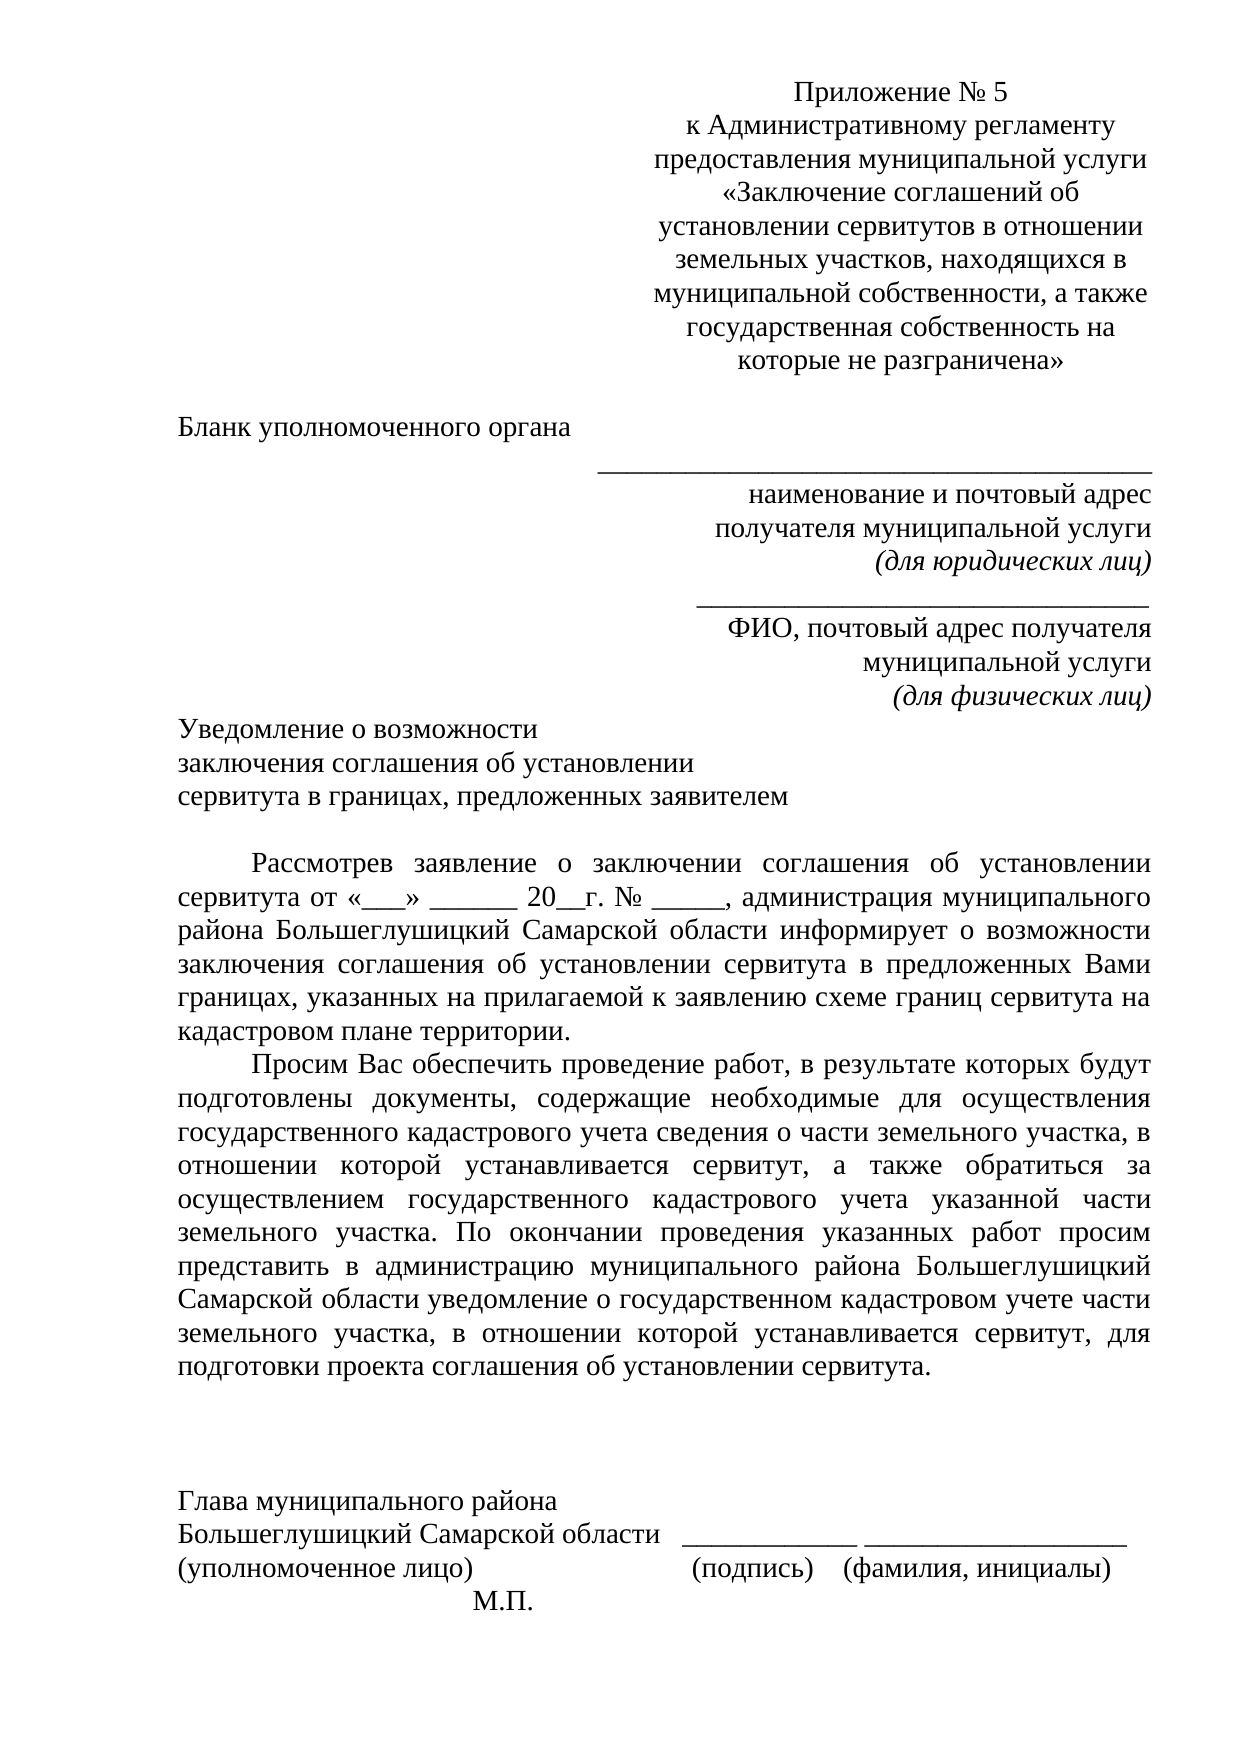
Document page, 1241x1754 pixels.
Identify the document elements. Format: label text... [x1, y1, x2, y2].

text сервитута в границах, предложенных заявителем [177, 778, 1152, 812]
text к Административному регламенту предоставления муниципальной услуги «Заключение соглашений об установлении сервитутов в отношении земельных участков, находящихся в муниципальной собственности, а также государственная собственность на которые не разграничена» [650, 107, 1152, 376]
text Глава муниципального района [177, 1483, 1152, 1516]
text Приложение № 5 [650, 74, 1152, 107]
text (уполномоченное лицо) (подпись) (фамилия, инициалы) [177, 1550, 1152, 1583]
text Рассмотрев заявление о заключении соглашения об установлении сервитута от «___» ______ 20__г. № _____, администрация муниципального района Большеглушицкий Самарской области информирует о возможности заключения соглашения об установлении сервитута в предложенных Вами границах, указанных на прилагаемой к заявлению схеме границ сервитута на кадастровом плане территории. [177, 845, 1152, 1047]
text ФИО, почтовый адрес получателя [177, 611, 1152, 644]
text получателя муниципальной услуги [177, 510, 1152, 543]
text муниципальной услуги [177, 644, 1152, 678]
text Просим Вас обеспечить проведение работ, в результате которых будут подготовлены документы, содержащие необходимые для осуществления государственного кадастрового учета сведения о части земельного участка, в отношении которой устанавливается сервитут, а также обратиться за осуществлением государственного кадастрового учета указанной части земельного участка. По окончании проведения указанных работ просим представить в администрацию муниципального района Большеглушицкий Самарской области уведомление о государственном кадастровом учете части земельного участка, в отношении которой устанавливается сервитут, для подготовки проекта соглашения об установлении сервитута. [177, 1047, 1152, 1382]
text (для юридических лиц) [177, 543, 1152, 577]
text М.П. [177, 1583, 1152, 1617]
text Большеглушицкий Самарской области ____________ __________________ [177, 1516, 1152, 1550]
text наименование и почтовый адрес [177, 476, 1152, 510]
text _______________________________ [650, 577, 1152, 611]
text Уведомление о возможности [177, 711, 1152, 745]
text заключения соглашения об установлении [177, 745, 1152, 778]
text Бланк уполномоченного органа [177, 409, 1152, 443]
text (для физических лиц) [576, 678, 1152, 711]
text ______________________________________ [177, 443, 1152, 476]
